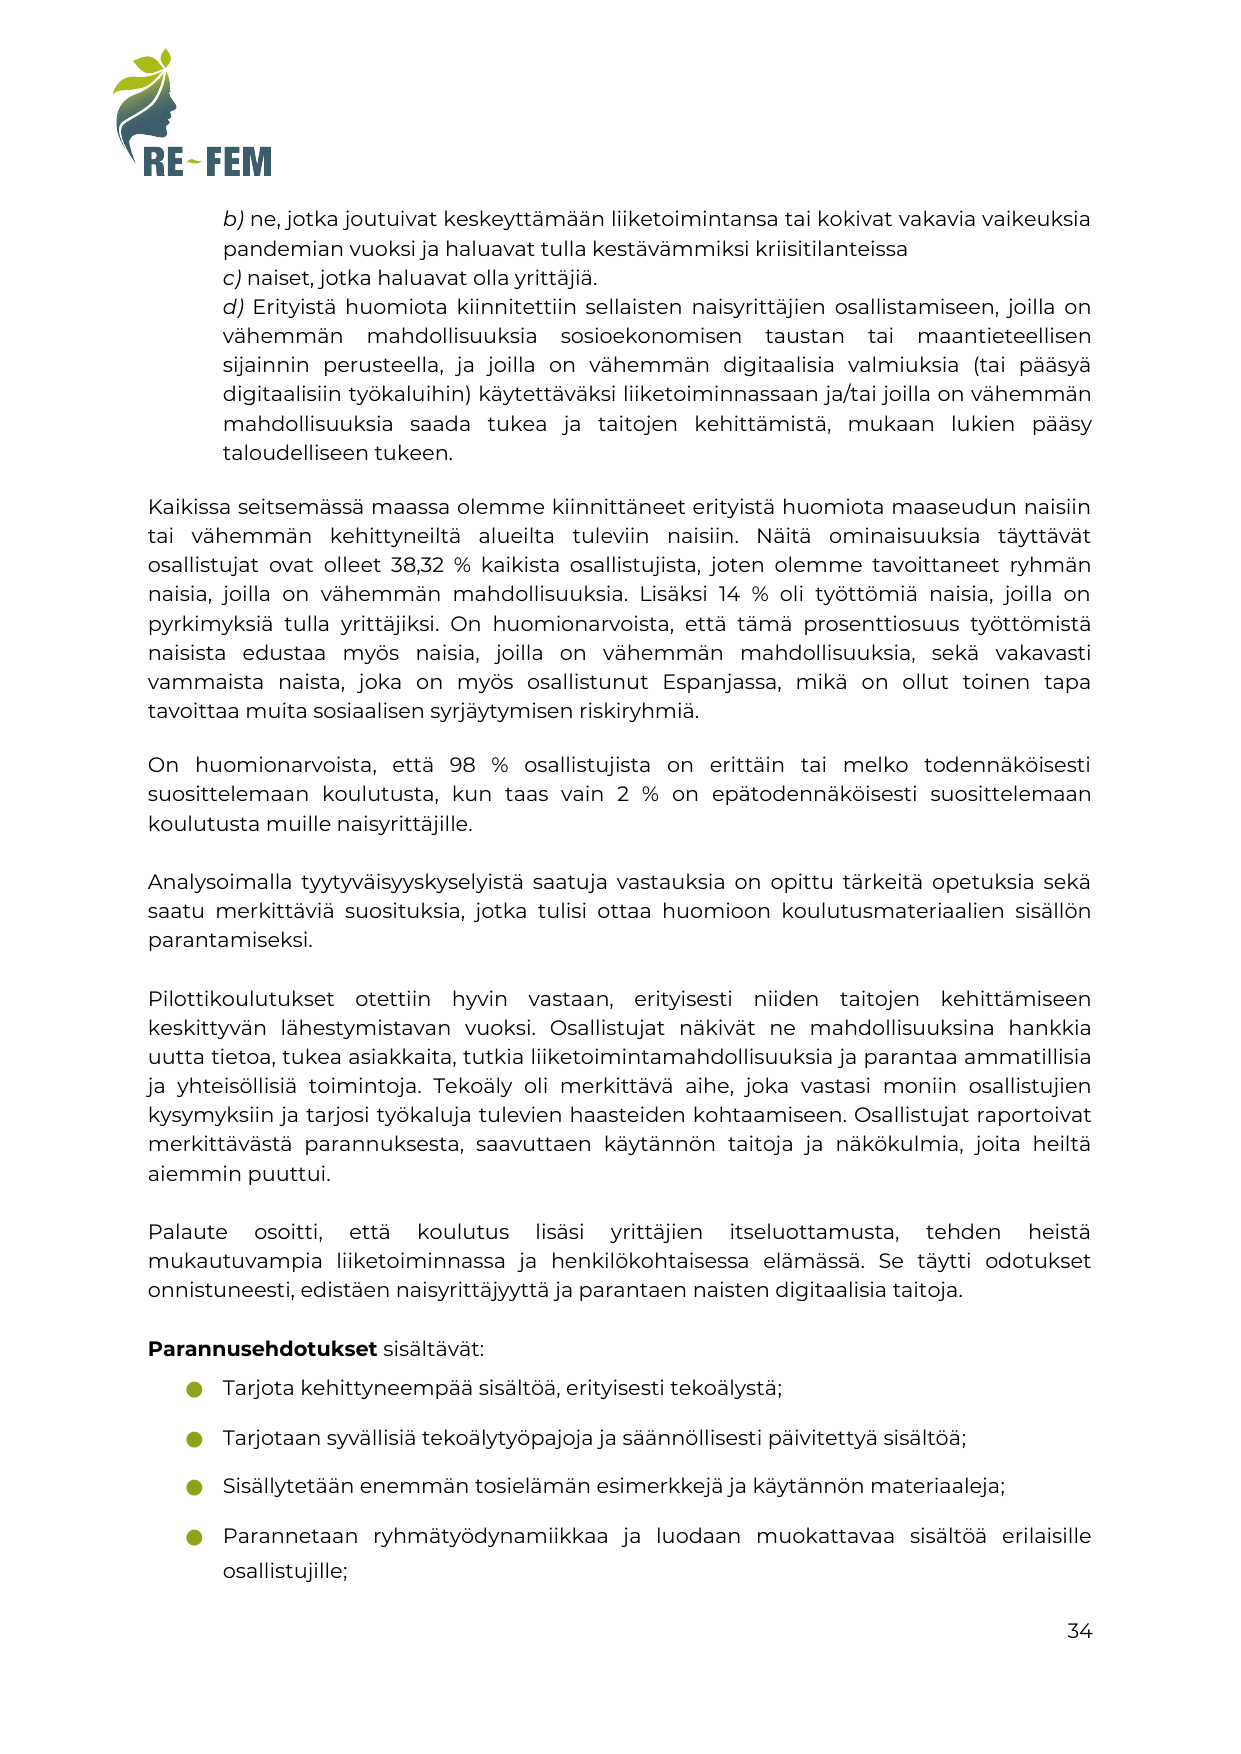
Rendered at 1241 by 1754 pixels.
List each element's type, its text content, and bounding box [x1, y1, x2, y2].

text Pilottikoulutukset otettiin hyvin vastaan, erityisesti niiden taitojen kehittämiseen keskittyvän lähestymistavan vuoksi. Osallistujat näkivät ne mahdollisuuksina hankkia uutta tietoa, tukea asiakkaita, tutkia liiketoimintamahdollisuuksia ja parantaa ammatillisia ja yhteisöllisiä toimintoja. Tekoäly oli merkittävä aihe, joka vastasi moniin osallistujien kysymyksiin ja tarjosi työkaluja tulevien haasteiden kohtaamiseen. Osallistujat raportoivat merkittävästä parannuksesta, saavuttaen käytännön taitoja ja näkökulmia, joita heiltä aiemmin puuttui. [148, 986, 1093, 1186]
list Sisällytetään enemmän tosielämän esimerkkejä ja käytännön materiaaleja; [185, 1463, 1093, 1506]
text b) ne, jotka joutuivat keskeyttämään liiketoimintansa tai kokivat vakavia vaikeuksia pandemian vuoksi ja haluavat tulla kestävämmiksi kriisitilanteissa [223, 207, 1093, 261]
text Palaute osoitti, että koulutus lisäsi yrittäjien itseluottamusta, tehden heistä mukautuvampia liiketoiminnassa ja henkilökohtaisessa elämässä. Se täytti odotukset onnistuneesti, edistäen naisyrittäjyyttä ja parantaen naisten digitaalisia taitoja. [148, 1219, 1093, 1303]
text On huomionarvoista, että 98 % osallistujista on erittäin tai melko todennäköisesti suosittelemaan koulutusta, kun taas vain 2 % on epätodennäköisesti suosittelemaan koulutusta muille naisyrittäjille. [148, 752, 1093, 836]
list Tarjotaan syvällisiä tekoälytyöpajoja ja säännöllisesti päivitettyä sisältöä; [185, 1414, 1093, 1457]
text Analysoimalla tyytyväisyyskyselyistä saatuja vastauksia on opittu tärkeitä opetuksia sekä saatu merkittäviä suosituksia, jotka tulisi ottaa huomioon koulutusmateriaalien sisällön parantamiseksi. [148, 869, 1093, 953]
text c) naiset, jotka haluavat olla yrittäjiä. [223, 265, 1093, 290]
text Kaikissa seitsemässä maassa olemme kiinnittäneet erityistä huomiota maaseudun naisiin tai vähemmän kehittyneiltä alueilta tuleviin naisiin. Näitä ominaisuuksia täyttävät osallistujat ovat olleet 38,32 % kaikista osallistujista, joten olemme tavoittaneet ryhmän naisia, joilla on vähemmän mahdollisuuksia. Lisäksi 14 % oli työttömiä naisia, joilla on pyrkimyksiä tulla yrittäjiksi. On huomionarvoista, että tämä prosenttiosuus työttömistä naisista edustaa myös naisia, joilla on vähemmän mahdollisuuksia, sekä vakavasti vammaista naista, joka on myös osallistunut Espanjassa, mikä on ollut toinen tapa tavoittaa muita sosiaalisen syrjäytymisen riskiryhmiä. [148, 494, 1093, 724]
text d) Erityistä huomiota kiinnitettiin sellaisten naisyrittäjien osallistamiseen, joilla on vähemmän mahdollisuuksia sosioekonomisen taustan tai maantieteellisen sijainnin perusteella, ja joilla on vähemmän digitaalisia valmiuksia (tai pääsyä digitaalisiin työkaluihin) käytettäväksi liiketoiminnassaan ja/tai joilla on vähemmän mahdollisuuksia saada tukea ja taitojen kehittämistä, mukaan lukien pääsy taloudelliseen tukeen. [223, 294, 1093, 465]
list Tarjota kehittyneempää sisältöä, erityisesti tekoälystä; [185, 1365, 1093, 1408]
text Parannusehdotukset sisältävät: [148, 1336, 1093, 1361]
picture [112, 48, 271, 176]
list Parannetaan ryhmätyödynamiikkaa ja luodaan muokattavaa sisältöä erilaisille osallistujille; [185, 1512, 1093, 1584]
